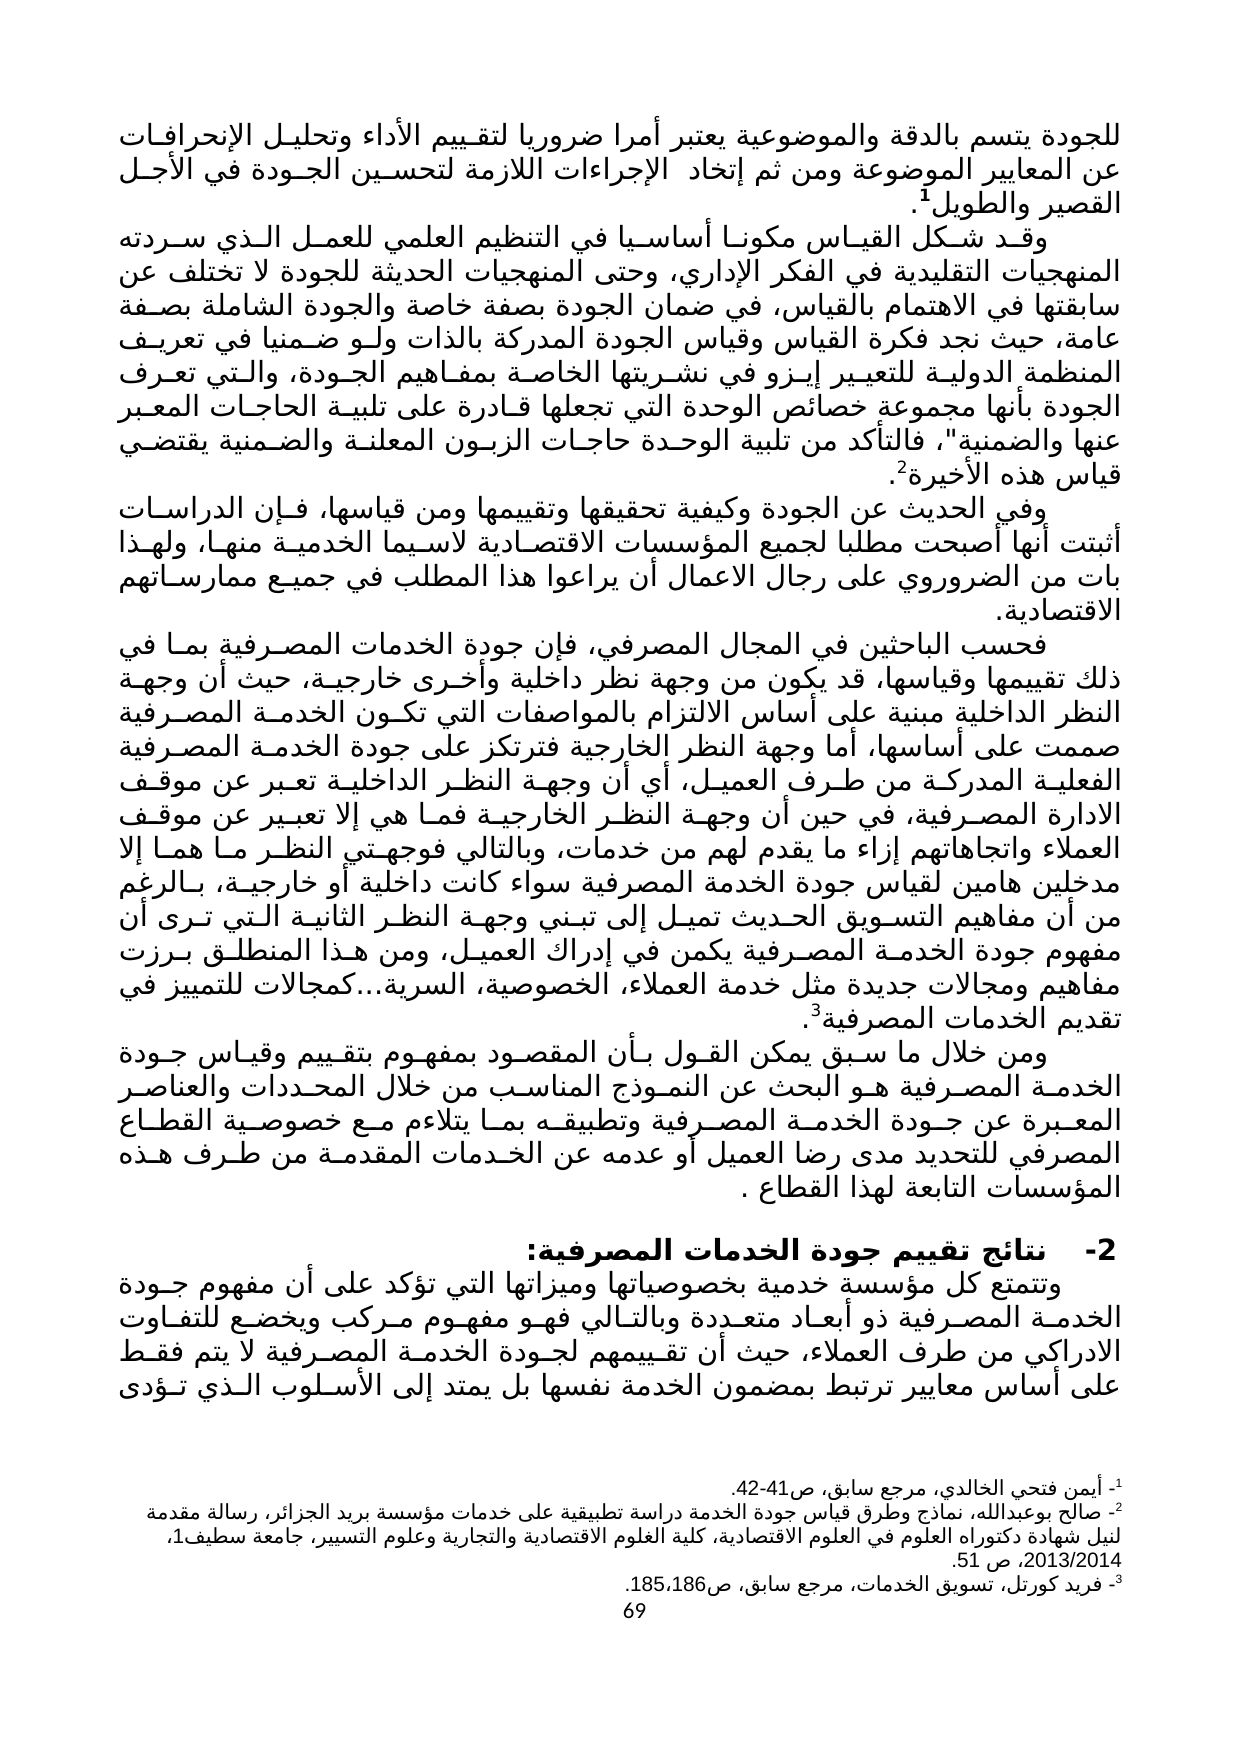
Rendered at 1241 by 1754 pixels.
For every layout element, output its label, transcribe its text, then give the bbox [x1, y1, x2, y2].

text وفي الحديث عن الجودة وكيفية تحقيقها وتقييمها ومن قياسها، فإن الدراسات أثبتت أنها أصبحت مطلبا لجميع المؤسسات الاقتصادية لاسيما الخدمية منها، ولهذا بات من الضروروي على رجال الاعمال أن يراعوا هذا المطلب في جميع ممارساتهم الاقتصادية. [118, 492, 1122, 627]
text وقد شكل القياس مكونا أساسيا في التنظيم العلمي للعمل الذي سردته المنهجيات التقليدية في الفكر الإداري، وحتى المنهجيات الحديثة للجودة لا تختلف عن سابقتها في الاهتمام بالقياس، في ضمان الجودة بصفة خاصة والجودة الشاملة بصفة عامة، حيث نجد فكرة القياس وقياس الجودة المدركة بالذات ولو ضمنيا في تعريف المنظمة الدولية للتعيير إيزو في نشريتها الخاصة بمفاهيم الجودة، والتي تعرف الجودة بأنها مجموعة خصائص الوحدة التي تجعلها قادرة على تلبية الحاجات المعبر عنها والضمنية"، فالتأكد من تلبية الوحدة حاجات الزبون المعلنة والضمنية يقتضي قياس هذه الأخيرة. [118, 220, 1122, 492]
list نتائج تقييم جودة الخدمات المصرفية: [118, 1233, 1084, 1267]
text فحسب الباحثين في المجال المصرفي، فإن جودة الخدمات المصرفية بما في ذلك تقييمها وقياسها، قد يكون من وجهة نظر داخلية وأخرى خارجية، حيث أن وجهة النظر الداخلية مبنية على أساس الالتزام بالمواصفات التي تكون الخدمة المصرفية صممت على أساسها، أما وجهة النظر الخارجية فترتكز على جودة الخدمة المصرفية الفعلية المدركة من طرف العميل، أي أن وجهة النظر الداخلية تعبر عن موقف الادارة المصرفية، في حين أن وجهة النظر الخارجية فما هي إلا تعبير عن موقف العملاء واتجاهاتهم إزاء ما يقدم لهم من خدمات، وبالتالي فوجهتي النظر ما هما إلا مدخلين هامين لقياس جودة الخدمة المصرفية سواء كانت داخلية أو خارجية، بالرغم من أن مفاهيم التسويق الحديث تميل إلى تبني وجهة النظر الثانية التي ترى أن مفهوم جودة الخدمة المصرفية يكمن في إدراك العميل، ومن هذا المنطلق برزت مفاهيم ومجالات جديدة مثل خدمة العملاء، الخصوصية، السرية...كمجالات للتمييز في تقديم الخدمات المصرفية. [118, 627, 1122, 1035]
text ومن خلال ما سبق يمكن القول بأن المقصود بمفهوم بتقييم وقياس جودة الخدمة المصرفية هو البحث عن النموذج المناسب من خلال المحددات والعناصر المعبرة عن جودة الخدمة المصرفية وتطبيقه بما يتلاءم مع خصوصية القطاع المصرفي للتحديد مدى رضا العميل أو عدمه عن الخدمات المقدمة من طرف هذه المؤسسات التابعة لهذا القطاع . [118, 1035, 1122, 1205]
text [118, 118, 1122, 220]
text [118, 1267, 1122, 1437]
